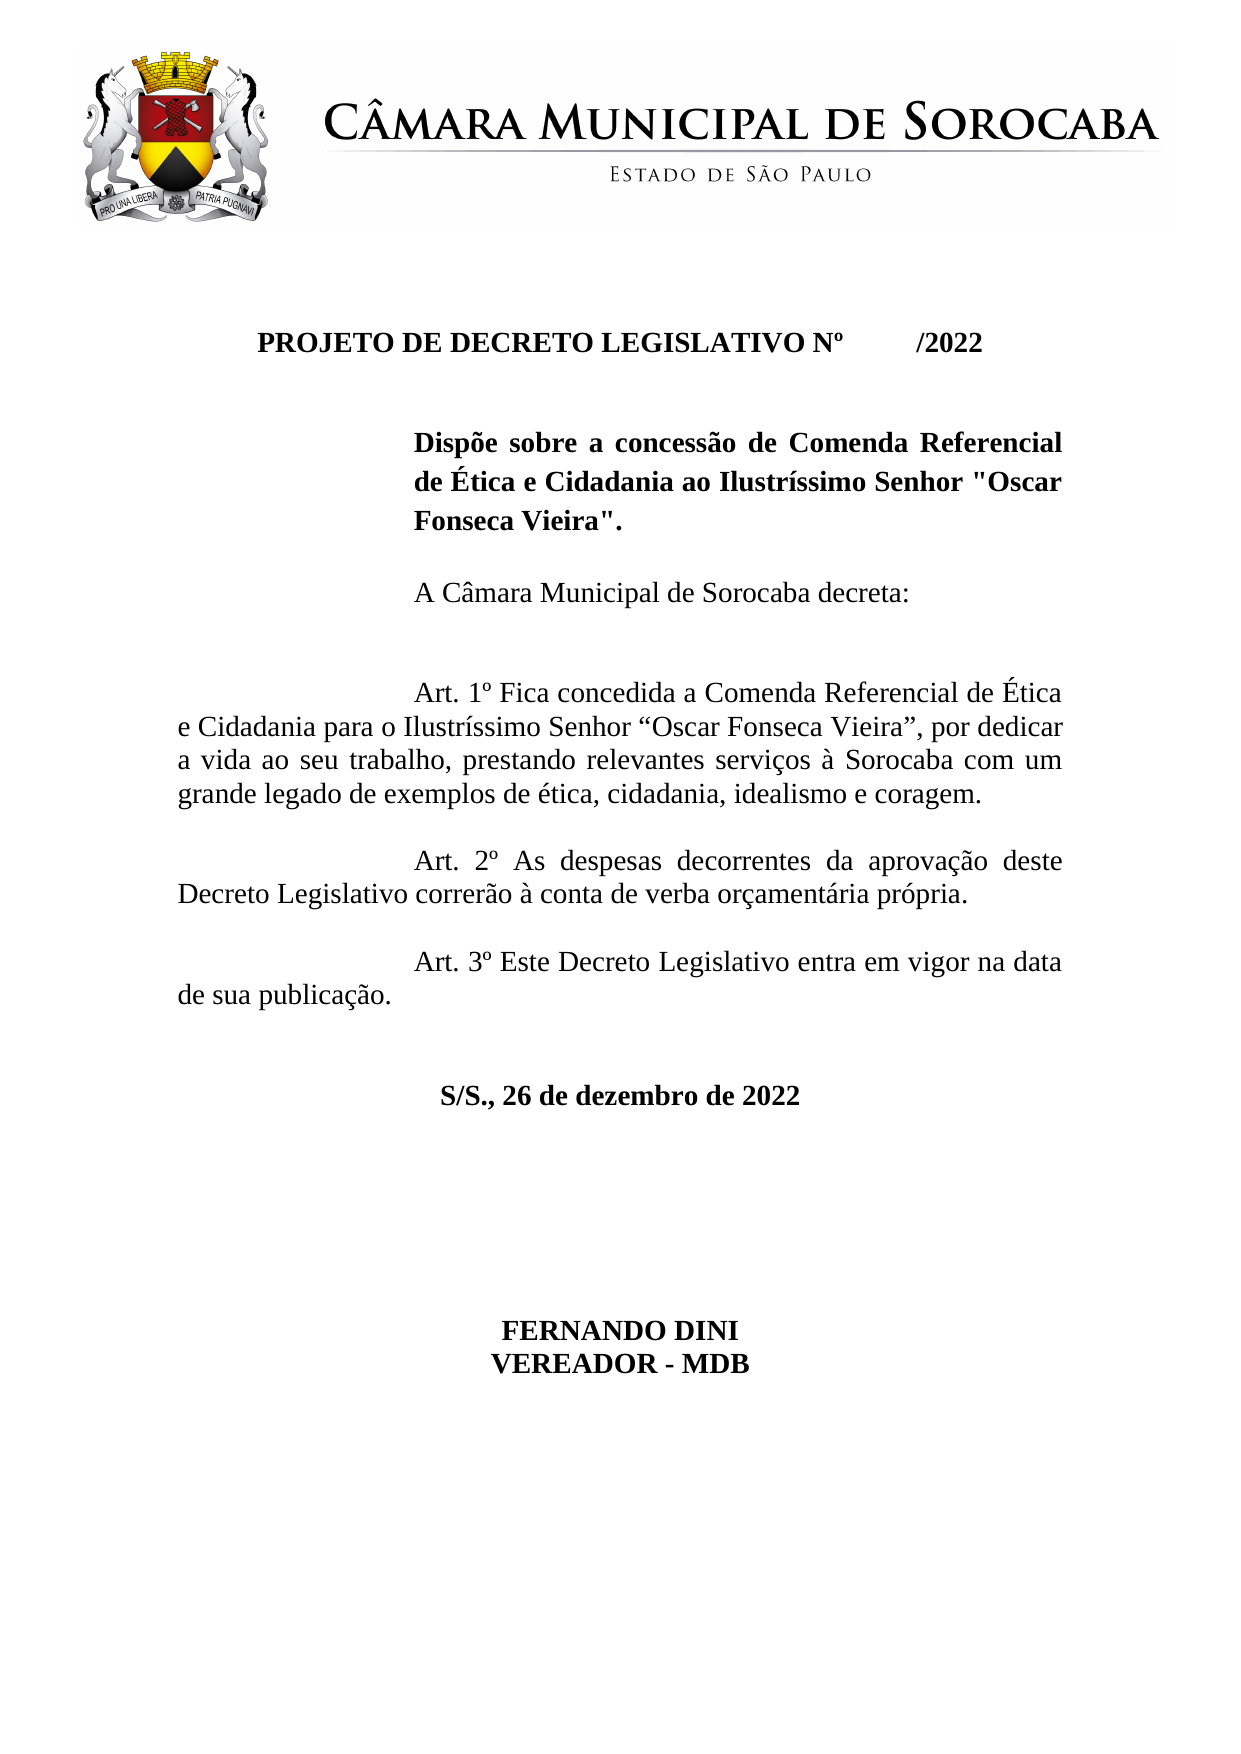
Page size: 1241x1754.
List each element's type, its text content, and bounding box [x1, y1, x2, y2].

text Art. 1º Fica concedida a Comenda Referencial de Ética e Cidadania para o Ilustríssimo Senhor “Oscar Fonseca Vieira”, por dedicar a vida ao seu trabalho, prestando relevantes serviços à Sorocaba com um grande legado de exemplos de ética, cidadania, idealismo e coragem. [177, 675, 1063, 809]
text A Câmara Municipal de Sorocaba decreta: [177, 575, 1063, 608]
text Art. 3º Este Decreto Legislativo entra em vigor na data de sua publicação. [177, 944, 1063, 1011]
text Dispõe sobre a concessão de Comenda Referencial de Ética e Cidadania ao Ilustríssimo Senhor "Oscar Fonseca Vieira". [413, 426, 1063, 536]
text S/S., 26 de dezembro de 2022 [177, 1078, 1063, 1111]
text Art. 2º As despesas decorrentes da aprovação deste Decreto Legislativo correrão à conta de verba orçamentária própria. [177, 843, 1063, 910]
picture [76, 44, 1174, 230]
text FERNANDO DINI [177, 1313, 1063, 1346]
text PROJETO DE DECRETO LEGISLATIVO Nº /2022 [177, 325, 1063, 358]
text VEREADOR - MDB [177, 1346, 1063, 1380]
